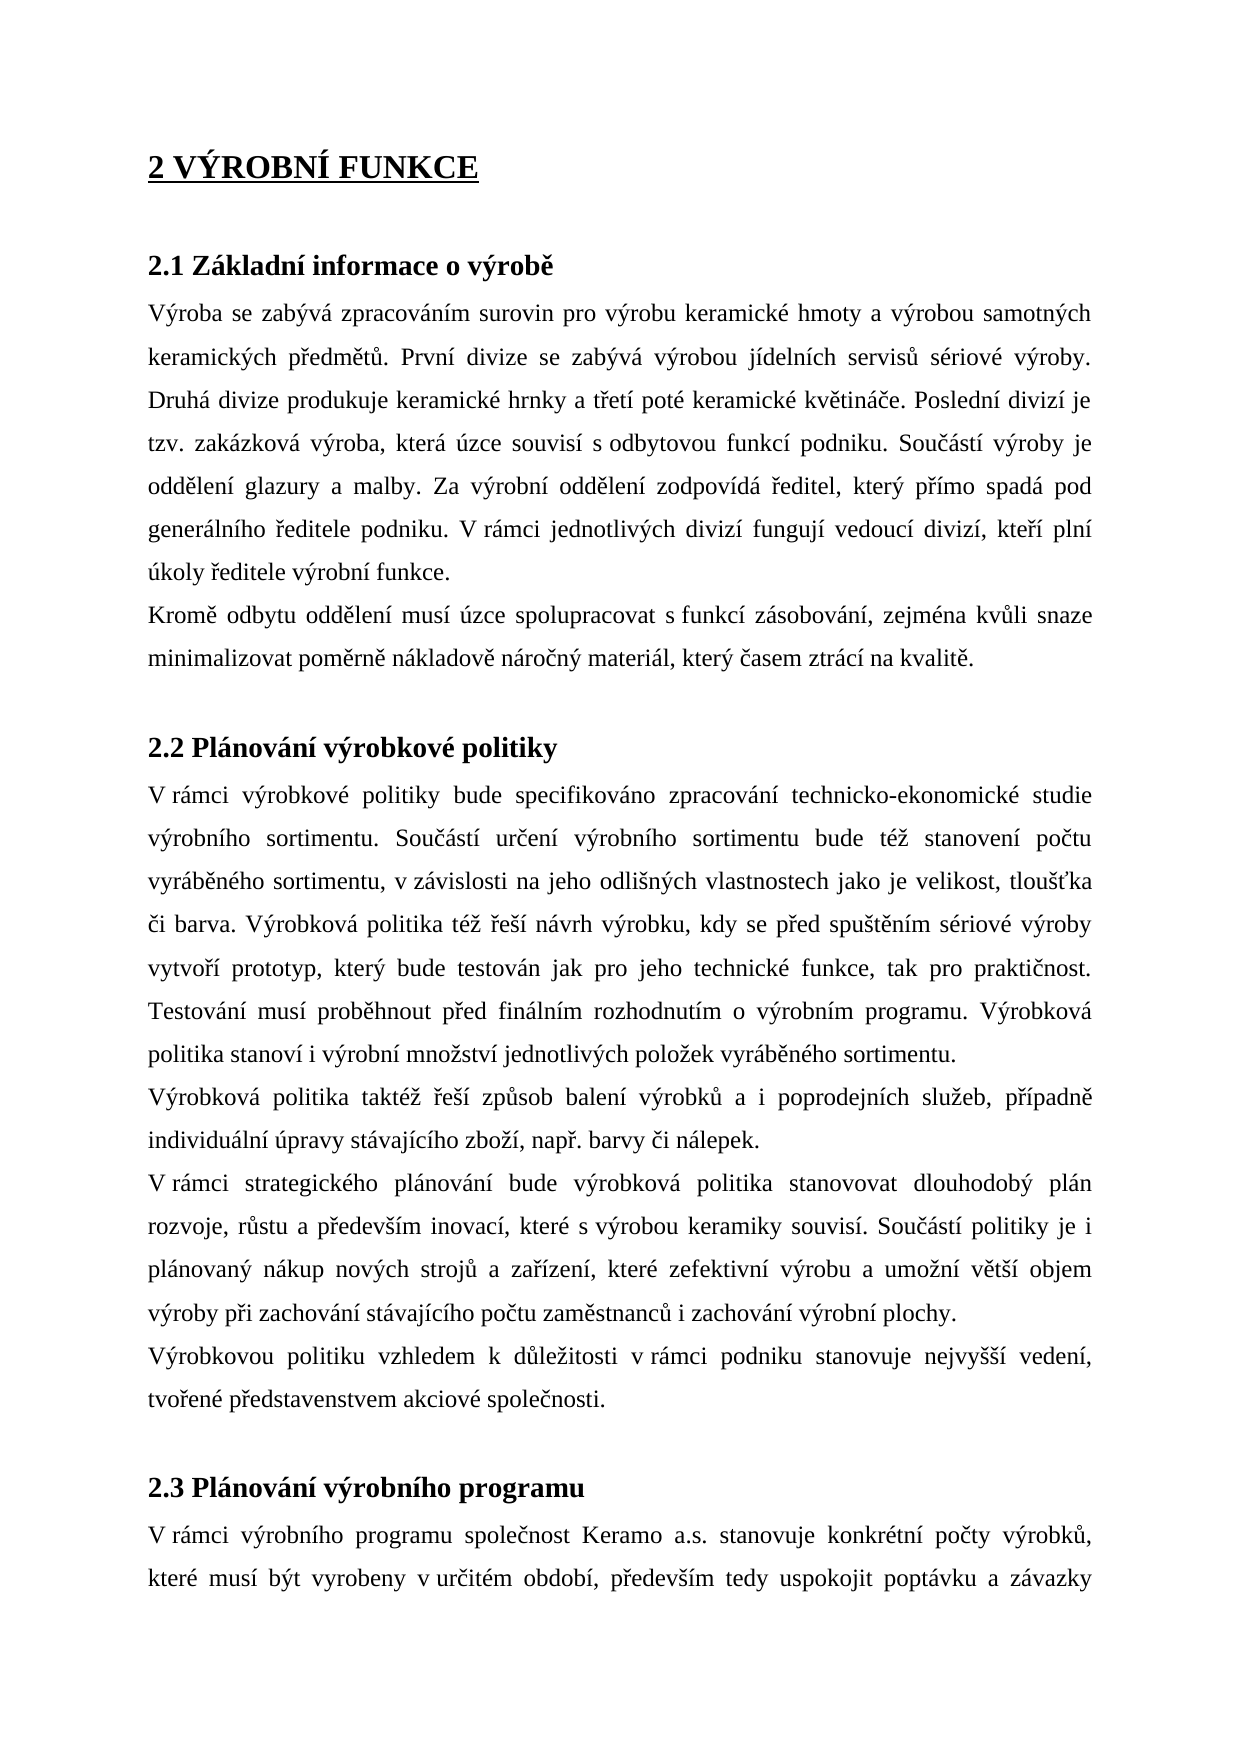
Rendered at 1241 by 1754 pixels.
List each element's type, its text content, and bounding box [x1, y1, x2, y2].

text Výrobkovou politiku vzhledem k důležitosti v rámci podniku stanovuje nejvyšší vedení, tvořené představenstvem akciové společnosti. [148, 1341, 1093, 1413]
text V rámci strategického plánování bude výrobková politika stanovovat dlouhodobý plán rozvoje, růstu a především inovací, které s výrobou keramiky souvisí. Součástí politiky je i plánovaný nákup nových strojů a zařízení, které zefektivní výrobu a umožní větší objem výroby při zachování stávajícího počtu zaměstnanců i zachování výrobní plochy. [148, 1168, 1093, 1326]
text Výrobková politika taktéž řeší způsob balení výrobků a i poprodejních služeb, případně individuální úpravy stávajícího zboží, např. barvy či nálepek. [148, 1082, 1093, 1154]
text 2.1 Základní informace o výrobě [148, 248, 1093, 282]
text V rámci výrobkové politiky bude specifikováno zpracování technicko-ekonomické studie výrobního sortimentu. Součástí určení výrobního sortimentu bude též stanovení počtu vyráběného sortimentu, v závislosti na jeho odlišných vlastnostech jako je velikost, tloušťka či barva. Výrobková politika též řeší návrh výrobku, kdy se před spuštěním sériové výroby vytvoří prototyp, který bude testován jak pro jeho technické funkce, tak pro praktičnost. Testování musí proběhnout před finálním rozhodnutím o výrobním programu. Výrobková politika stanoví i výrobní množství jednotlivých položek vyráběného sortimentu. [148, 780, 1093, 1068]
text 2.3 Plánování výrobního programu [148, 1470, 1093, 1504]
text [148, 1520, 1093, 1592]
text Kromě odbytu oddělení musí úzce spolupracovat s funkcí zásobování, zejména kvůli snaze minimalizovat poměrně nákladově náročný materiál, který časem ztrácí na kvalitě. [148, 600, 1093, 672]
text Výroba se zabývá zpracováním surovin pro výrobu keramické hmoty a výrobou samotných keramických předmětů. První divize se zabývá výrobou jídelních servisů sériové výroby. Druhá divize produkuje keramické hrnky a třetí poté keramické květináče. Poslední divizí je tzv. zakázková výroba, která úzce souvisí s odbytovou funkcí podniku. Součástí výroby je oddělení glazury a malby. Za výrobní oddělení zodpovídá ředitel, který přímo spadá pod generálního ředitele podniku. V rámci jednotlivých divizí fungují vedoucí divizí, kteří plní úkoly ředitele výrobní funkce. [148, 298, 1093, 586]
text 2 VÝROBNÍ FUNKCE [148, 148, 1093, 186]
text 2.2 Plánování výrobkové politiky [148, 730, 1093, 763]
